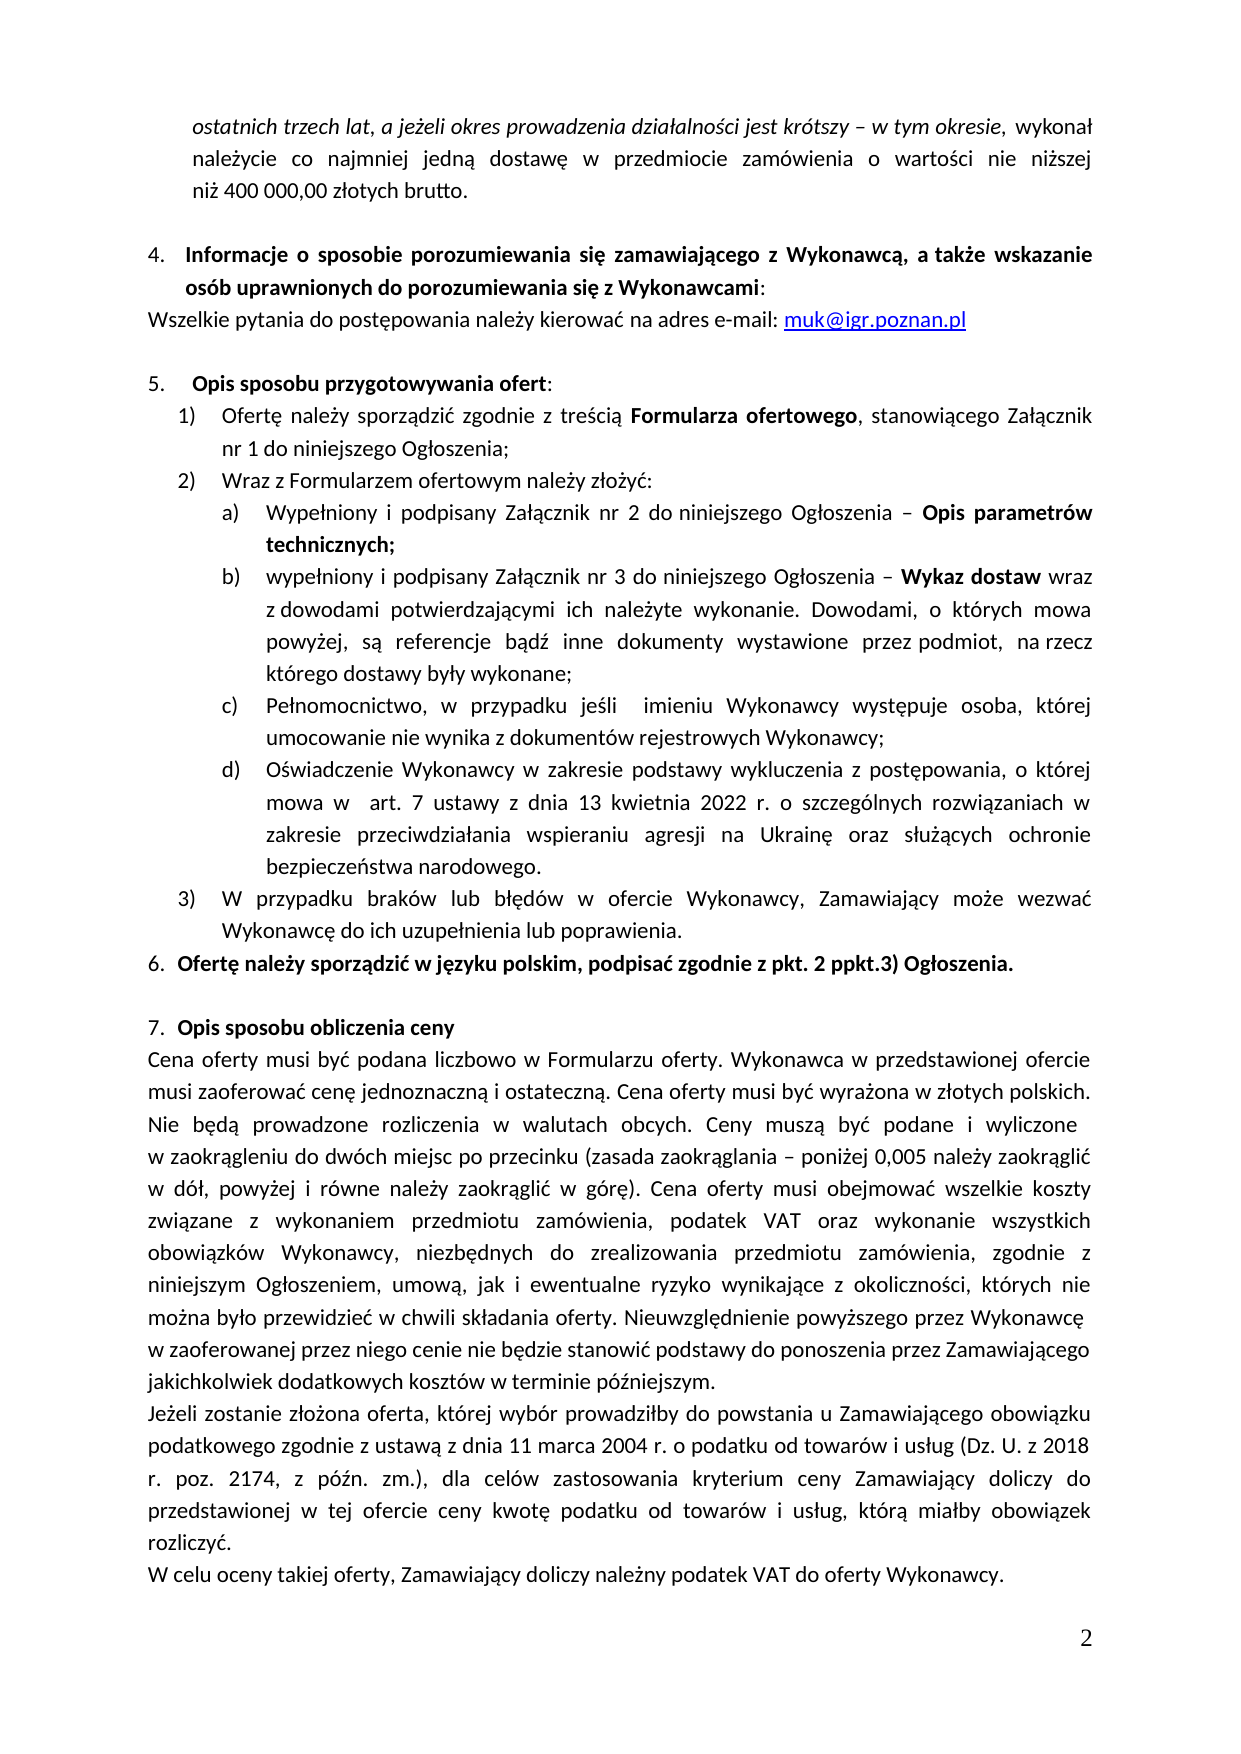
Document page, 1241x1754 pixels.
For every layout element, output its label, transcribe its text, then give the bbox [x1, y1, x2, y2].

text jakichkolwiek dodatkowych kosztów w terminie późniejszym. [148, 1367, 1092, 1395]
list Wypełniony i podpisany Załącznik nr 2 do niniejszego Ogłoszenia – Opis parametrów technicznych; [222, 498, 1092, 558]
list wypełniony i podpisany Załącznik nr 3 do niniejszego Ogłoszenia – Wykaz dostaw wraz z dowodami potwierdzającymi ich należyte wykonanie. Dowodami, o których mowa powyżej, są referencje bądź inne dokumenty wystawione przez podmiot, na rzecz którego dostawy były wykonane; [222, 562, 1092, 687]
text Jeżeli zostanie złożona oferta, której wybór prowadziłby do powstania u Zamawiającego obowiązku podatkowego zgodnie z ustawą z dnia 11 marca 2004 r. o podatku od towarów i usług (Dz. U. z 2018 r. poz. 2174, z późn. zm.), dla celów zastosowania kryterium ceny Zamawiający doliczy do przedstawionej w tej ofercie ceny kwotę podatku od towarów i usług, którą miałby obowiązek rozliczyć. [148, 1399, 1092, 1556]
list Opis sposobu przygotowywania ofert: [148, 369, 1092, 397]
list Ofertę należy sporządzić zgodnie z treścią Formularza ofertowego, stanowiącego Załącznik nr 1 do niniejszego Ogłoszenia; [177, 402, 1092, 462]
text Wszelkie pytania do postępowania należy kierować na adres e-mail: muk@igr.poznan.pl [148, 305, 1092, 333]
list Ofertę należy sporządzić w języku polskim, podpisać zgodnie z pkt. 2 ppkt.3) Ogłoszenia. [148, 949, 1092, 977]
text Cena oferty musi być podana liczbowo w Formularzu oferty. Wykonawca w przedstawionej ofercie musi zaoferować cenę jednoznaczną i ostateczną. Cena oferty musi być wyrażona w złotych polskich. Nie będą prowadzone rozliczenia w walutach obcych. Ceny muszą być podane i wyliczone w zaokrągleniu do dwóch miejsc po przecinku (zasada zaokrąglania – poniżej 0,005 należy zaokrąglić w dół, powyżej i równe należy zaokrąglić w górę). Cena oferty musi obejmować wszelkie koszty związane z wykonaniem przedmiotu zamówienia, podatek VAT oraz wykonanie wszystkich obowiązków Wykonawcy, niezbędnych do zrealizowania przedmiotu zamówienia, zgodnie z niniejszym Ogłoszeniem, umową, jak i ewentualne ryzyko wynikające z okoliczności, których nie można było przewidzieć w chwili składania oferty. Nieuwzględnienie powyższego przez Wykonawcę w zaoferowanej przez niego cenie nie będzie stanowić podstawy do ponoszenia przez Zamawiającego [148, 1045, 1092, 1363]
list Oświadczenie Wykonawcy w zakresie podstawy wykluczenia z postępowania, o której mowa w art. 7 ustawy z dnia 13 kwietnia 2022 r. o szczególnych rozwiązaniach w zakresie przeciwdziałania wspieraniu agresji na Ukrainę oraz służących ochronie bezpieczeństwa narodowego. [222, 756, 1092, 880]
text W celu oceny takiej oferty, Zamawiający doliczy należny podatek VAT do oferty Wykonawcy. [148, 1560, 1092, 1588]
list W przypadku braków lub błędów w ofercie Wykonawcy, Zamawiający może wezwać Wykonawcę do ich uzupełnienia lub poprawienia. [177, 884, 1092, 944]
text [192, 112, 1092, 204]
list Pełnomocnictwo, w przypadku jeśli imieniu Wykonawcy występuje osoba, której umocowanie nie wynika z dokumentów rejestrowych Wykonawcy; [222, 691, 1092, 751]
list Informacje o sposobie porozumiewania się zamawiającego z Wykonawcą, a także wskazanie osób uprawnionych do porozumiewania się z Wykonawcami: [148, 241, 1092, 301]
list Wraz z Formularzem ofertowym należy złożyć: [177, 466, 1092, 494]
list Opis sposobu obliczenia ceny [148, 1013, 1092, 1041]
